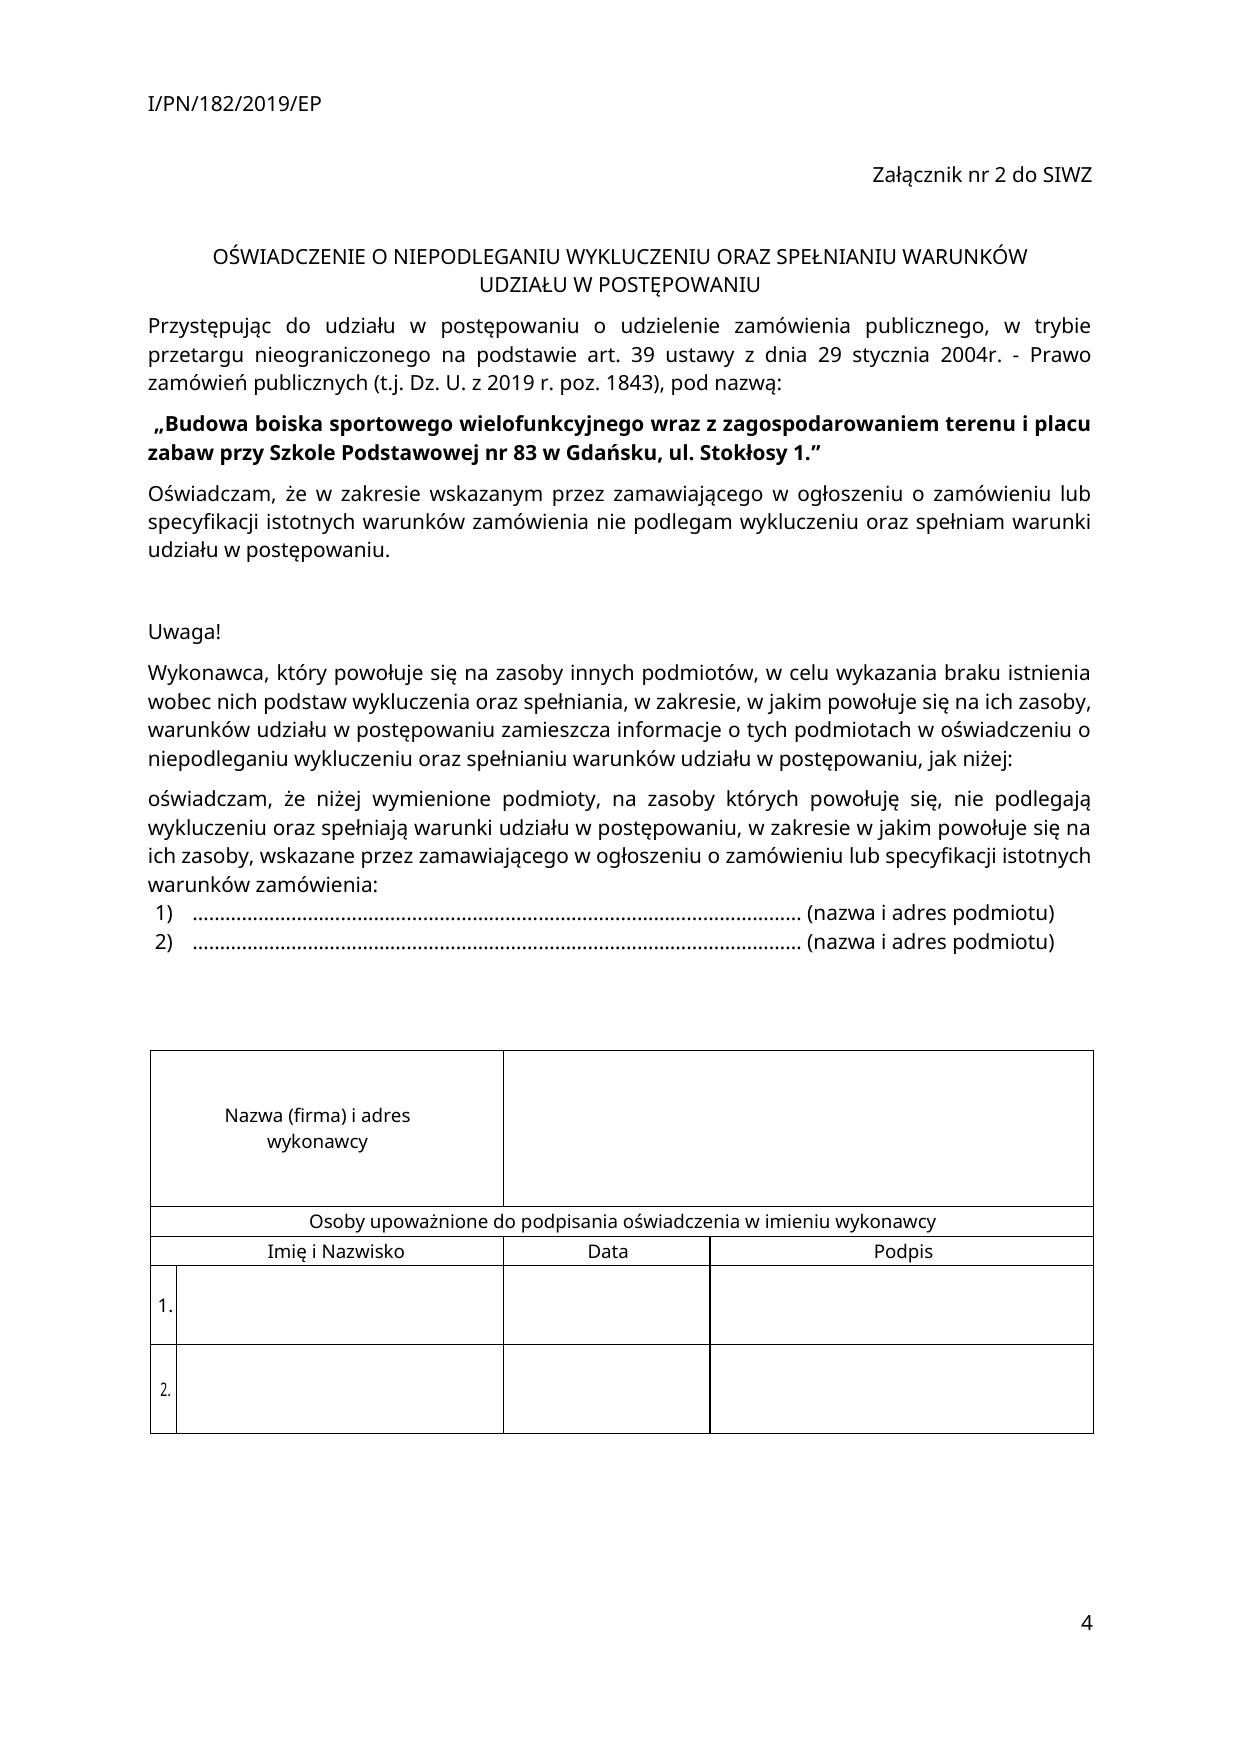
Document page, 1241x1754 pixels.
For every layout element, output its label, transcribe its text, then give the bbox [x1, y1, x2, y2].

table_cell Imię i Nazwisko [151, 1237, 503, 1265]
text „Budowa boiska sportowego wielofunkcyjnego wraz z zagospodarowaniem terenu i placu zabaw przy Szkole Podstawowej nr 83 w Gdańsku, ul. Stokłosy 1.” [148, 409, 1092, 466]
table_cell [177, 1266, 503, 1344]
table_cell 1. [151, 1266, 176, 1344]
text Załącznik nr 2 do SIWZ [148, 160, 1092, 189]
table_cell 2. [151, 1345, 176, 1433]
list ………………………………………………………………………………………………… (nazwa i adres podmiotu) [154, 898, 1092, 927]
table_cell [504, 1345, 709, 1433]
text Oświadczam, że w zakresie wskazanym przez zamawiającego w ogłoszeniu o zamówieniu lub specyfikacji istotnych warunków zamówienia nie podlegam wykluczeniu oraz spełniam warunki udziału w postępowaniu. [148, 479, 1092, 564]
text Uwaga! [148, 617, 1092, 646]
table_cell Osoby upoważnione do podpisania oświadczenia w imieniu wykonawcy [151, 1207, 1093, 1236]
text Przystępując do udziału w postępowaniu o udzielenie zamówienia publicznego, w trybie przetargu nieograniczonego na podstawie art. 39 ustawy z dnia 29 stycznia 2004r. - Prawo zamówień publicznych (t.j. Dz. U. z 2019 r. poz. 1843), pod nazwą: [148, 311, 1092, 397]
table_cell [711, 1345, 1093, 1433]
table_cell [177, 1345, 503, 1433]
table_header Nazwa (firma) i adres wykonawcy [151, 1051, 503, 1206]
table_cell [504, 1266, 709, 1344]
text oświadczam, że niżej wymienione podmioty, na zasoby których powołuję się, nie podlegają wykluczeniu oraz spełniają warunki udziału w postępowaniu, w zakresie w jakim powołuje się na ich zasoby, wskazane przez zamawiającego w ogłoszeniu o zamówieniu lub specyfikacji istotnych warunków zamówienia: [148, 784, 1092, 898]
table_cell [711, 1266, 1093, 1344]
text OŚWIADCZENIE O NIEPODLEGANIU WYKLUCZENIU ORAZ SPEŁNIANIU WARUNKÓW UDZIAŁU W POSTĘPOWANIU [148, 242, 1092, 299]
text Wykonawca, który powołuje się na zasoby innych podmiotów, w celu wykazania braku istnienia wobec nich podstaw wykluczenia oraz spełniania, w zakresie, w jakim powołuje się na ich zasoby, warunków udziału w postępowaniu zamieszcza informacje o tych podmiotach w oświadczeniu o niepodleganiu wykluczeniu oraz spełnianiu warunków udziału w postępowaniu, jak niżej: [148, 658, 1092, 772]
table_cell Data [504, 1237, 709, 1265]
table_cell Podpis [711, 1237, 1093, 1265]
list ………………………………………………………………………………………………… (nazwa i adres podmiotu) [154, 927, 1092, 955]
table_header [504, 1051, 1093, 1206]
